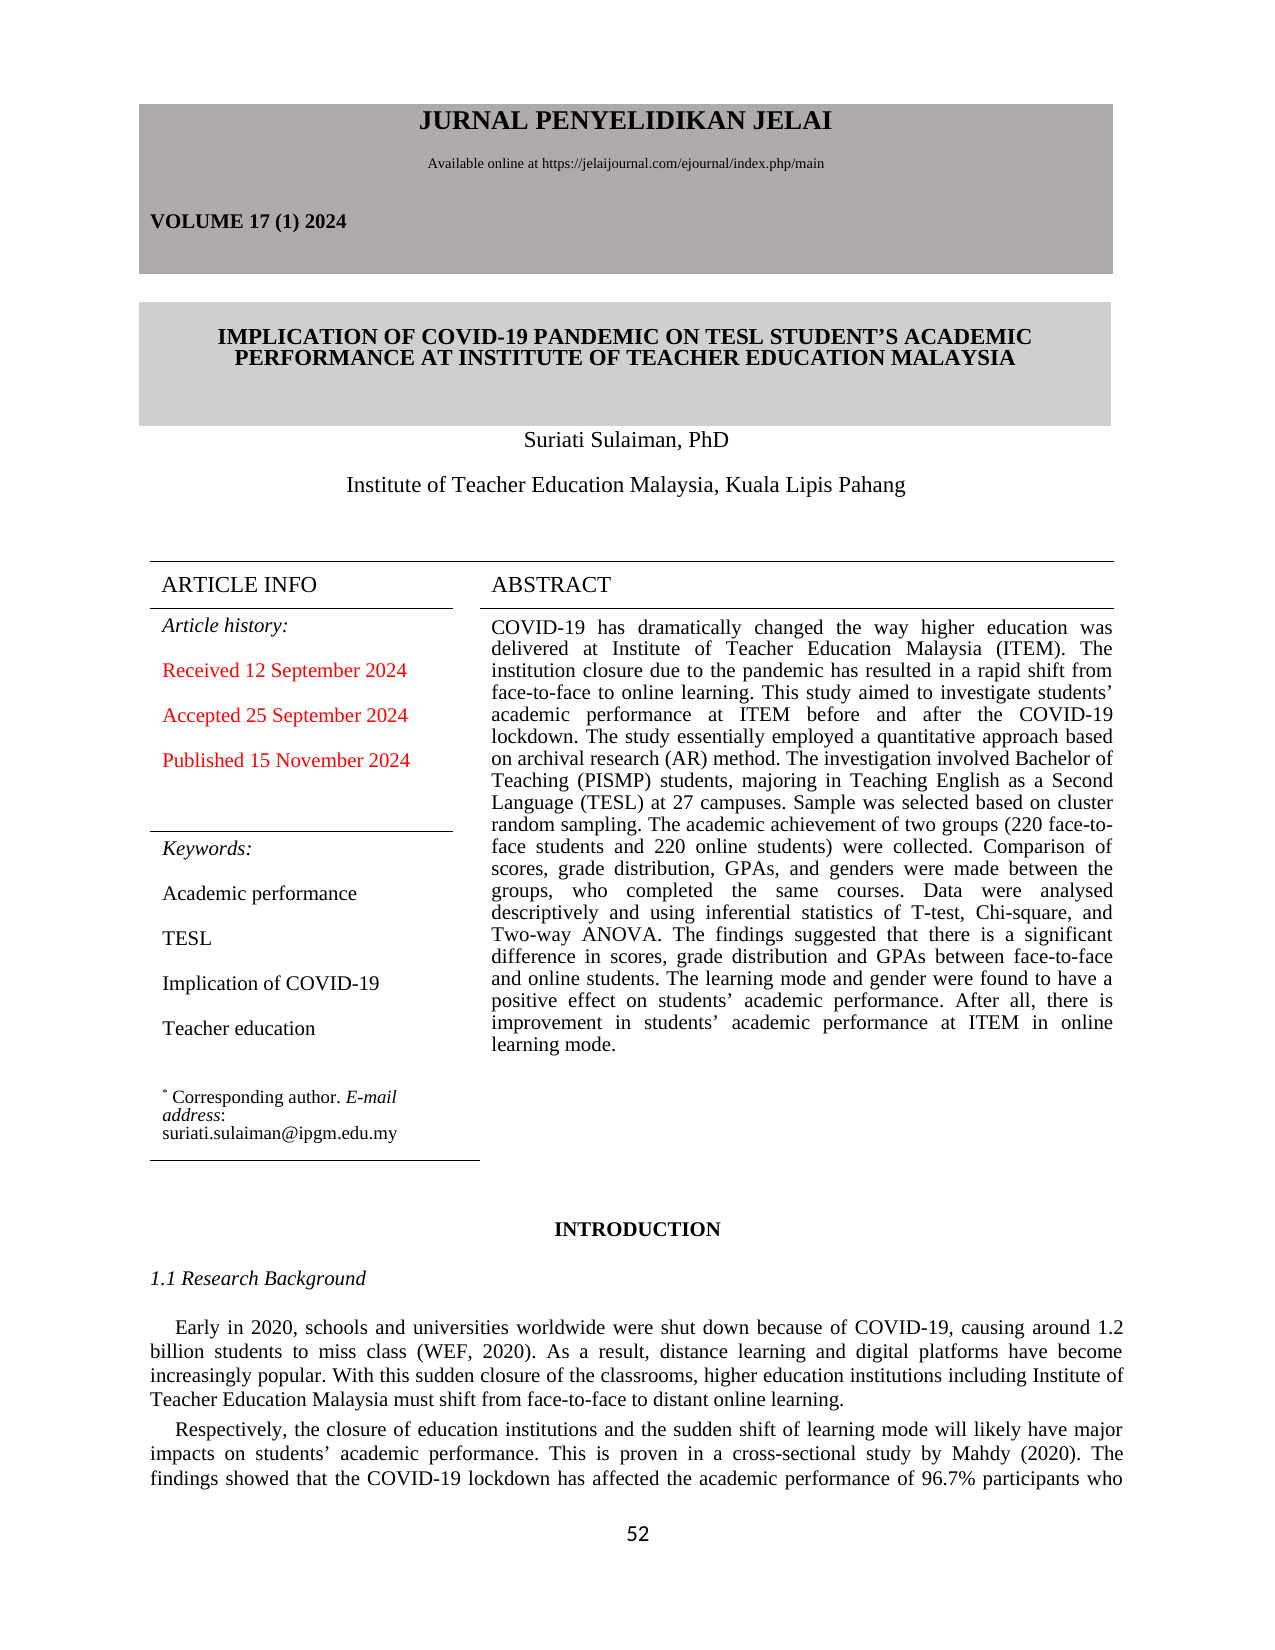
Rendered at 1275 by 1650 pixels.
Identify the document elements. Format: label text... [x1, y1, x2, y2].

text INTRODUCTION [150, 1217, 1125, 1241]
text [150, 1417, 1125, 1489]
text 1.1 Research Background [150, 1266, 1125, 1290]
table_header IMPLICATION OF COVID-19 PANDEMIC ON TESL STUDENT’S ACADEMIC PERFORMANCE AT INSTITUTE OF TEACHER EDUCATION MALAYSIA [139, 302, 1111, 426]
table_cell Suriati Sulaiman, PhD Institute of Teacher Education Malaysia, Kuala Lipis Pahang [139, 426, 1114, 1161]
text Early in 2020, schools and universities worldwide were shut down because of COVID-19, causing around 1.2 billion students to miss class (WEF, 2020). As a result, distance learning and digital platforms have become increasingly popular. With this sudden closure of the classrooms, higher education institutions including Institute of Teacher Education Malaysia must shift from face-to-face to distant online learning. [150, 1315, 1125, 1411]
